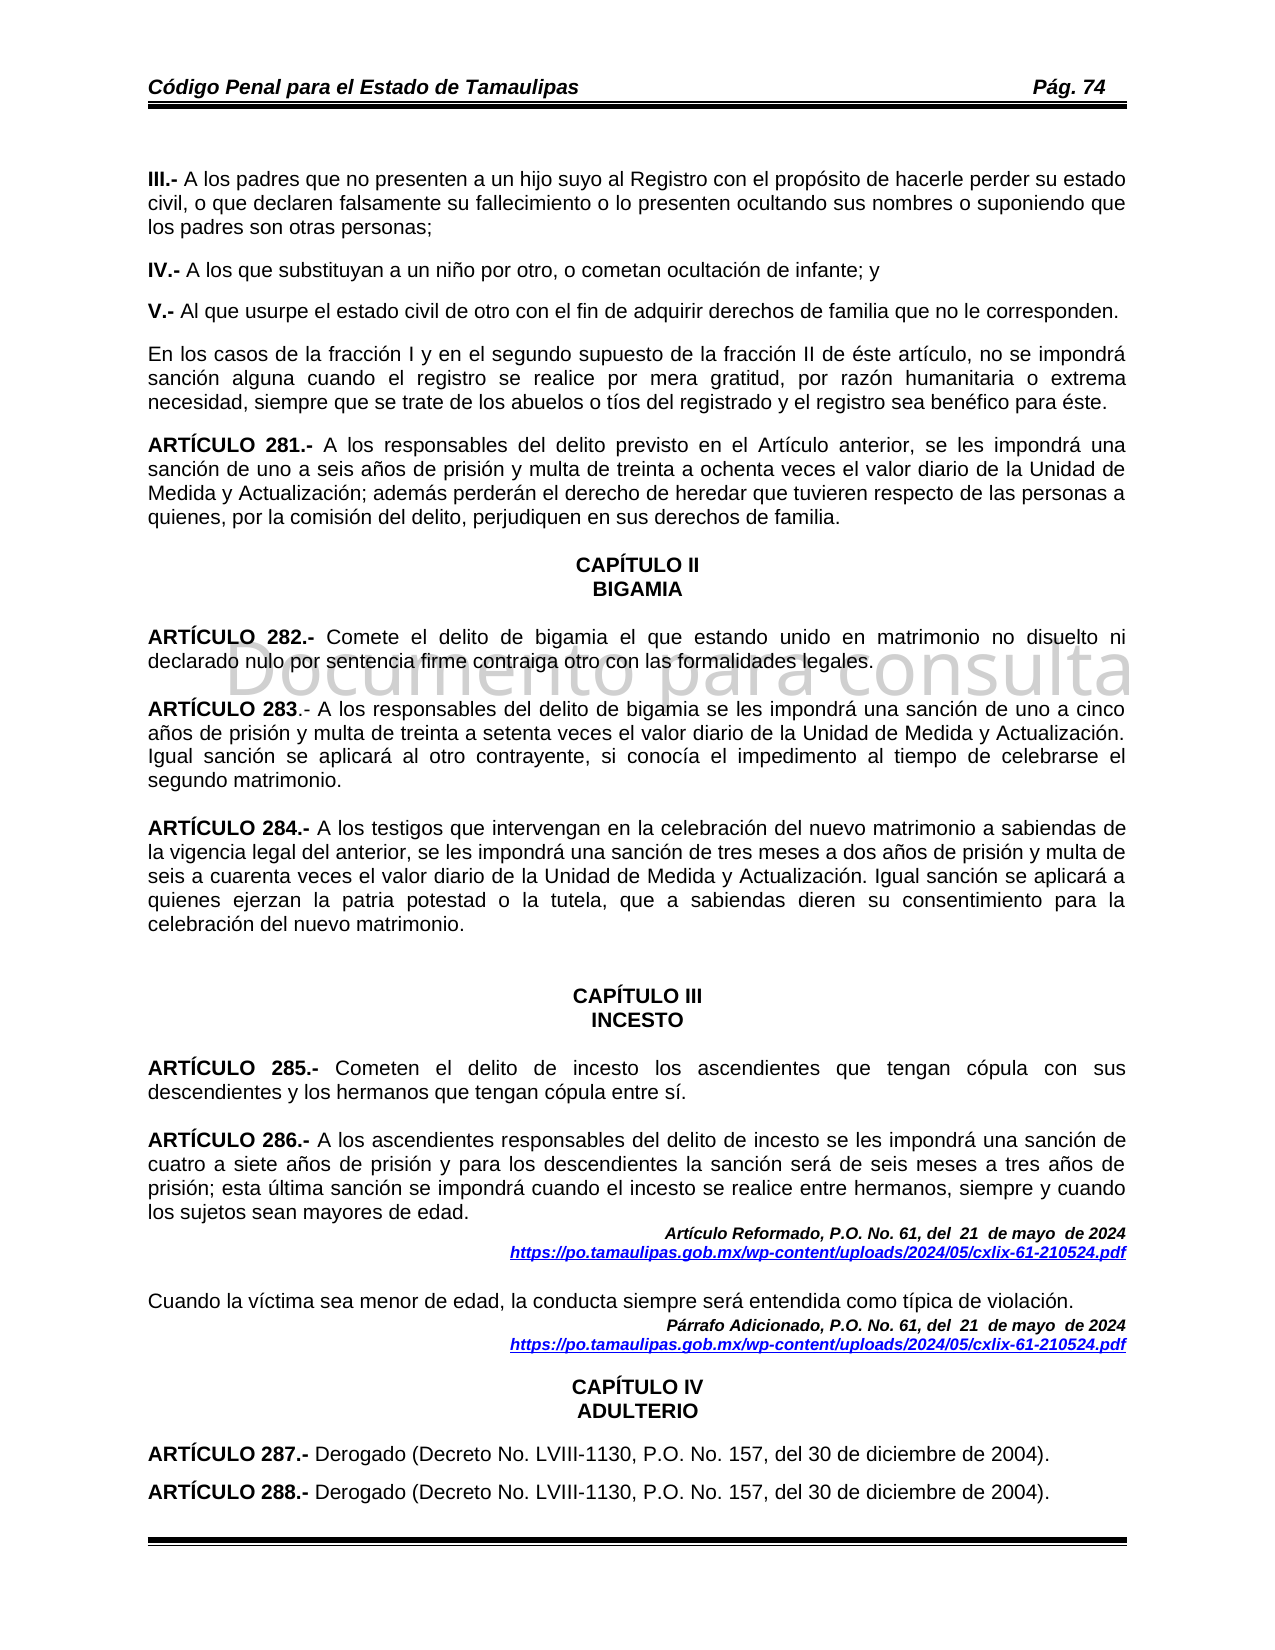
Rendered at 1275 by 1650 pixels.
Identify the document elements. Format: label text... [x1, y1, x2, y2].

list https://po.tamaulipas.gob.mx/wp-content/uploads/2024/05/cxlix-61-210524.pdf [252, 1243, 1127, 1262]
text III.- A los padres que no presenten a un hijo suyo al Registro con el propósito de hacerle perder su estado civil, o que declaren falsamente su fallecimiento o lo presenten ocultando sus nombres o suponiendo que los padres son otras personas; [148, 167, 1127, 239]
text IV.- A los que substituyan a un niño por otro, o cometan ocultación de infante; y [148, 258, 1127, 282]
list https://po.tamaulipas.gob.mx/wp-content/uploads/2024/05/cxlix-61-210524.pdf [252, 1335, 1127, 1354]
list Párrafo Adicionado, P.O. No. 61, del 21 de mayo de 2024 [223, 1316, 1127, 1335]
text CAPÍTULO II [148, 553, 1127, 577]
text ARTÍCULO 283.- A los responsables del delito de bigamia se les impondrá una sanción de uno a cinco años de prisión y multa de treinta a setenta veces el valor diario de la Unidad de Medida y Actualización. Igual sanción se aplicará al otro contrayente, si conocía el impedimento al tiempo de celebrarse el segundo matrimonio. [148, 696, 1127, 792]
text ARTÍCULO 282.- Comete el delito de bigamia el que estando unido en matrimonio no disuelto ni declarado nulo por sentencia firme contraiga otro con las formalidades legales. [148, 624, 1127, 672]
text En los casos de la fracción I y en el segundo supuesto de la fracción II de éste artículo, no se impondrá sanción alguna cuando el registro se realice por mera gratitud, por razón humanitaria o extrema necesidad, siempre que se trate de los abuelos o tíos del registrado y el registro sea benéfico para éste. [148, 342, 1127, 414]
text ARTÍCULO 281.- A los responsables del delito previsto en el Artículo anterior, se les impondrá una sanción de uno a seis años de prisión y multa de treinta a ochenta veces el valor diario de la Unidad de Medida y Actualización; además perderán el derecho de heredar que tuvieren respecto de las personas a quienes, por la comisión del delito, perjudiquen en sus derechos de familia. [148, 433, 1127, 529]
text Cuando la víctima sea menor de edad, la conducta siempre será entendida como típica de violación. [148, 1288, 1127, 1312]
text ARTÍCULO 288.- Derogado (Decreto No. LVIII-1130, P.O. No. 157, del 30 de diciembre de 2004). [148, 1480, 1127, 1504]
text ARTÍCULO 286.- A los ascendientes responsables del delito de incesto se les impondrá una sanción de cuatro a siete años de prisión y para los descendientes la sanción será de seis meses a tres años de prisión; esta última sanción se impondrá cuando el incesto se realice entre hermanos, siempre y cuando los sujetos sean mayores de edad. [148, 1128, 1127, 1223]
list Artículo Reformado, P.O. No. 61, del 21 de mayo de 2024 [223, 1223, 1127, 1243]
text BIGAMIA [148, 577, 1127, 601]
text V.- Al que usurpe el estado civil de otro con el fin de adquirir derechos de familia que no le corresponden. [148, 299, 1127, 323]
text ADULTERIO [148, 1399, 1127, 1423]
text ARTÍCULO 287.- Derogado (Decreto No. LVIII-1130, P.O. No. 157, del 30 de diciembre de 2004). [148, 1442, 1127, 1466]
text CAPÍTULO IV [148, 1375, 1127, 1399]
text ARTÍCULO 284.- A los testigos que intervengan en la celebración del nuevo matrimonio a sabiendas de la vigencia legal del anterior, se les impondrá una sanción de tres meses a dos años de prisión y multa de seis a cuarenta veces el valor diario de la Unidad de Medida y Actualización. Igual sanción se aplicará a quienes ejerzan la patria potestad o la tutela, que a sabiendas dieren su consentimiento para la celebración del nuevo matrimonio. [148, 816, 1127, 936]
subtitle CAPÍTULO III [148, 984, 1127, 1008]
text INCESTO [148, 1008, 1127, 1032]
text ARTÍCULO 285.- Cometen el delito de incesto los ascendientes que tengan cópula con sus descendientes y los hermanos que tengan cópula entre sí. [148, 1056, 1127, 1104]
